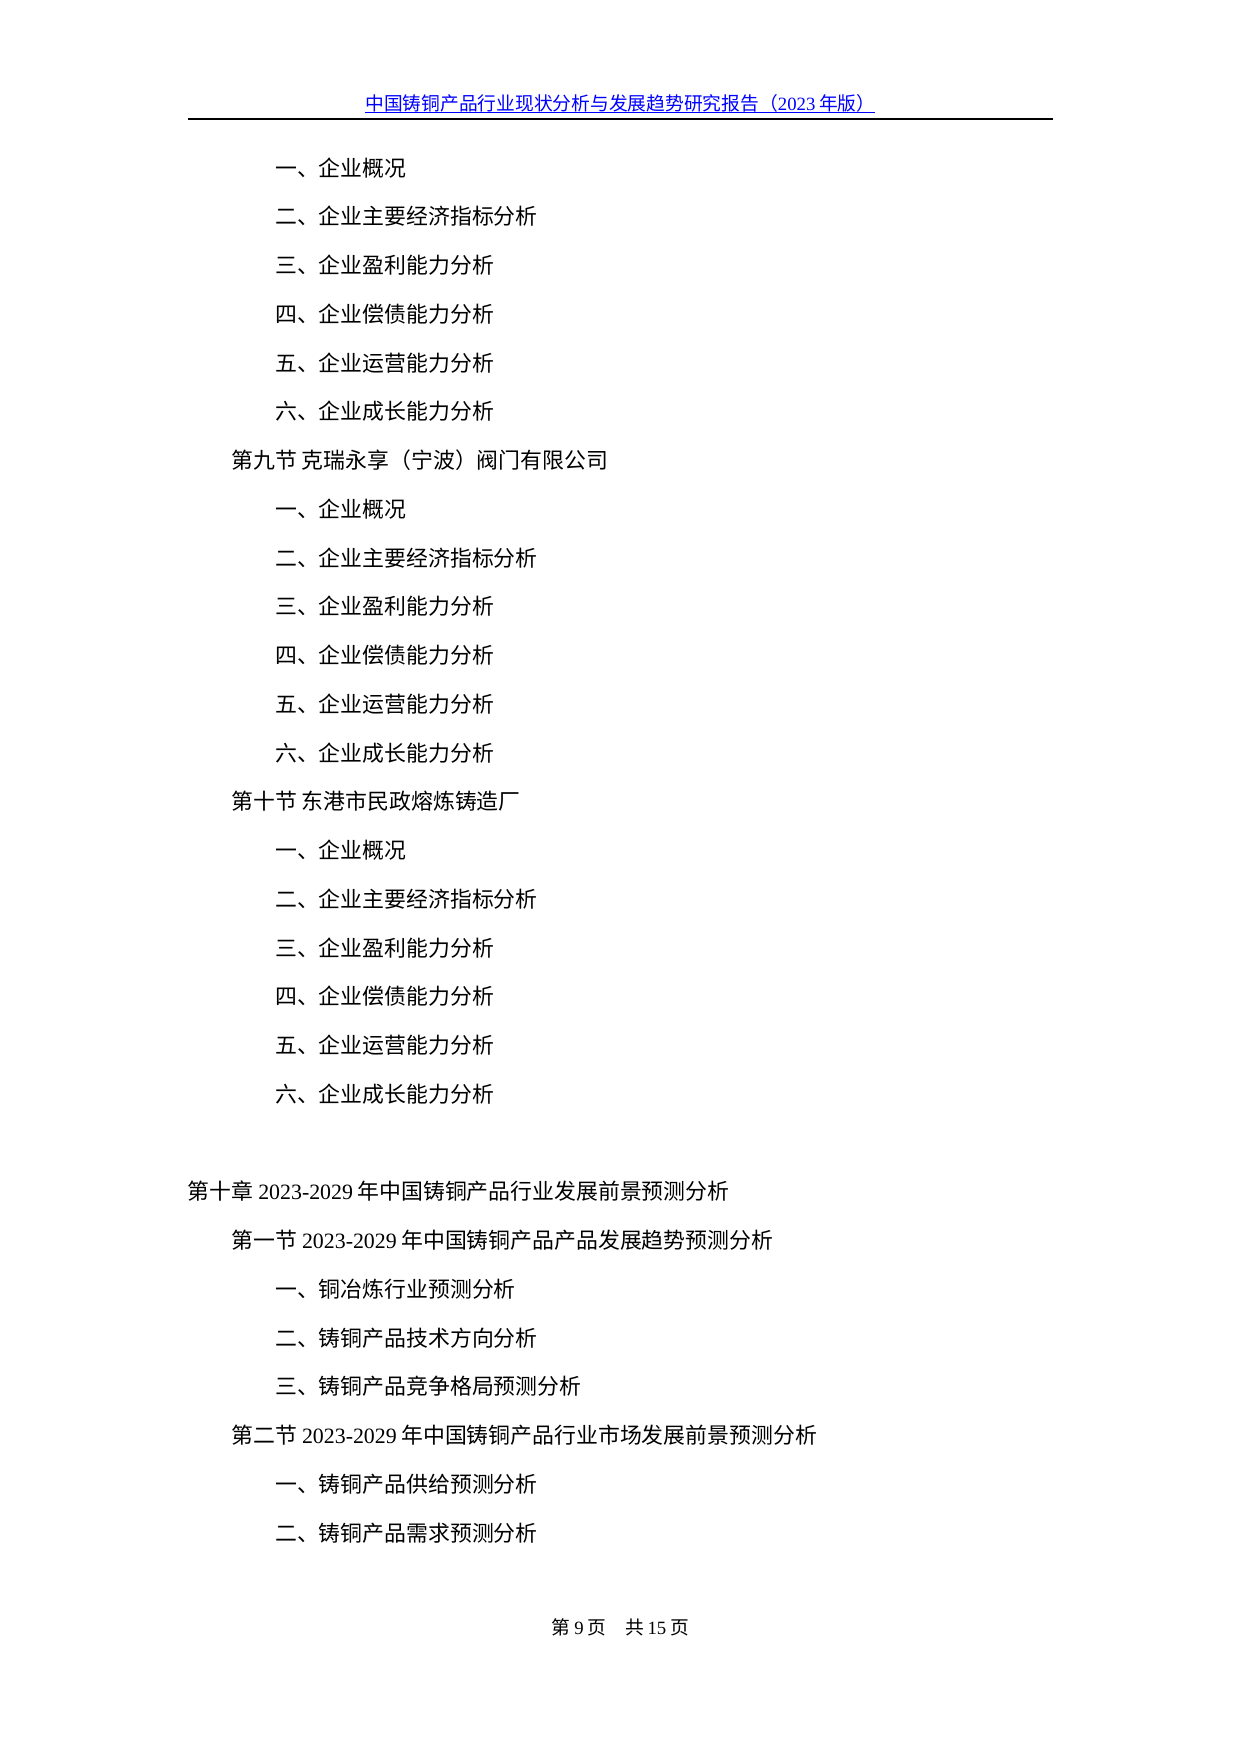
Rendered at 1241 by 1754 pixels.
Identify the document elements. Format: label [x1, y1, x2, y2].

text [187, 150, 1053, 1548]
